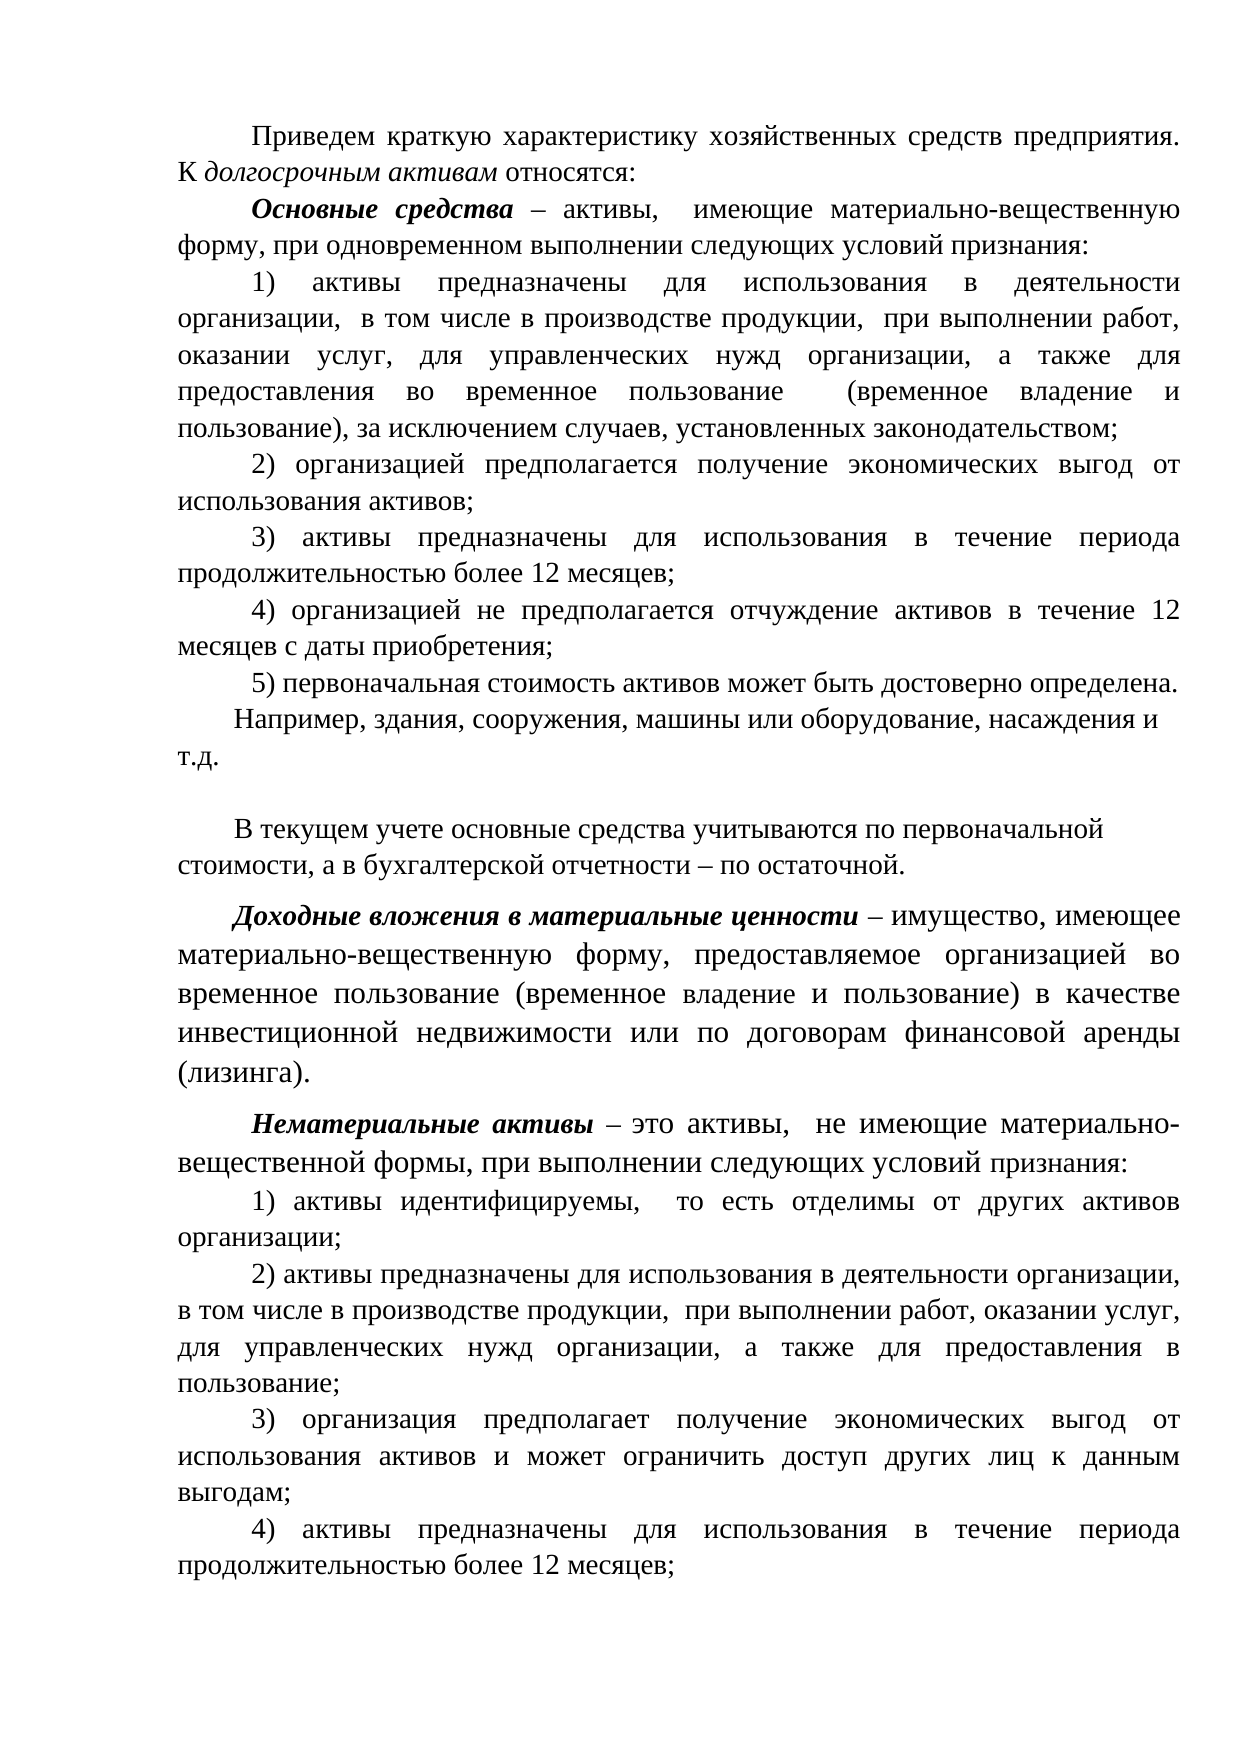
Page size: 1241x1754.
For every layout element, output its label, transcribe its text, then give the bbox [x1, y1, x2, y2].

text 2) организацией предполагается получение экономических выгод от использования активов; [177, 446, 1181, 516]
text Основные средства – активы, имеющие материально-вещественную форму, при одновременном выполнении следующих условий признания: [177, 191, 1181, 261]
text Приведем краткую характеристику хозяйственных средств предприятия. К долгосрочным активам относятся: [177, 118, 1181, 188]
text 3) активы предназначены для использования в течение периода продолжительностью более 12 месяцев; [177, 519, 1181, 589]
text Нематериальные активы – это активы, не имеющие материально-вещественной формы, при выполнении следующих условий признания: [177, 1104, 1181, 1180]
text Например, здания, сооружения, машины или оборудование, насаждения и т.д. [177, 701, 1181, 771]
text 1) активы предназначены для использования в деятельности организации, в том числе в производстве продукции, при выполнении работ, оказании услуг, для управленческих нужд организации, а также для предоставления во временное пользование (временное владение и пользование), за исключением случаев, установленных законодательством; [177, 264, 1181, 443]
text В текущем учете основные средства учитываются по первоначальной стоимости, а в бухгалтерской отчетности – по остаточной. [177, 811, 1181, 881]
text 4) организацией не предполагается отчуждение активов в течение 12 месяцев с даты приобретения; [177, 592, 1181, 662]
text 3) организация предполагает получение экономических выгод от использования активов и может ограничить доступ других лиц к данным выгодам; [177, 1402, 1181, 1508]
text 1) активы идентифицируемы, то есть отделимы от других активов организации; [177, 1183, 1181, 1253]
text 2) активы предназначены для использования в деятельности организации, в том числе в производстве продукции, при выполнении работ, оказании услуг, для управленческих нужд организации, а также для предоставления в пользование; [177, 1256, 1181, 1399]
text 4) активы предназначены для использования в течение периода продолжительностью более 12 месяцев; [177, 1511, 1181, 1581]
text Доходные вложения в материальные ценности – имущество, имеющее материально-вещественную форму, предоставляемое организацией во временное пользование (временное владение и пользование) в качестве инвестиционной недвижимости или по договорам финансовой аренды (лизинга). [177, 896, 1181, 1089]
text 5) первоначальная стоимость активов может быть достоверно определена. [177, 665, 1181, 698]
